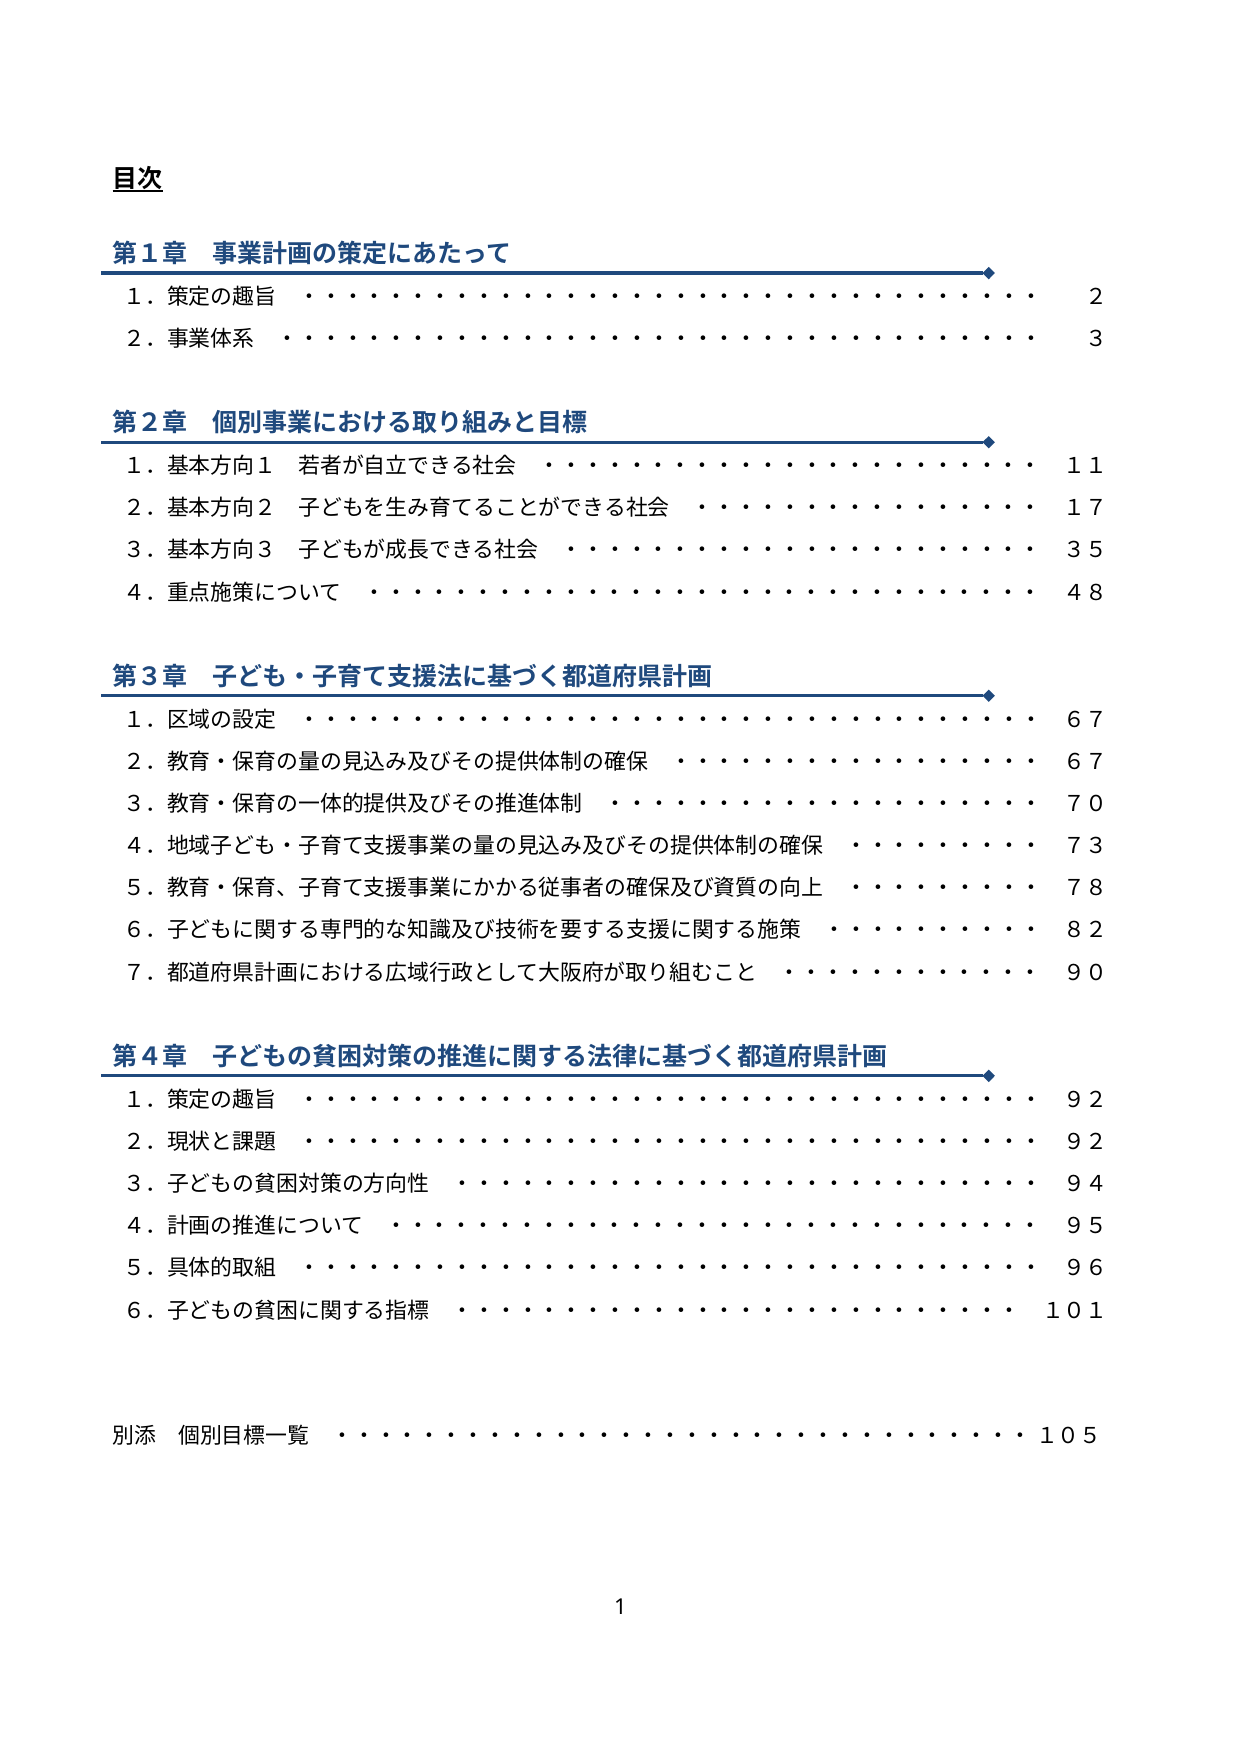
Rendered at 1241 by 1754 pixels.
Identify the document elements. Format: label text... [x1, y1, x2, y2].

text ４．計画の推進について ・・・・・・・・・・・・・・・・・・・・・・・・・・・・・・ ９５ [112, 1205, 1128, 1243]
text 第４章 子どもの貧困対策の推進に関する法律に基づく都道府県計画 [112, 1036, 1128, 1073]
text ７．都道府県計画における広域行政として大阪府が取り組むこと ・・・・・・・・・・・・ ９０ [112, 952, 1128, 989]
text ４．地域子ども・子育て支援事業の量の見込み及びその提供体制の確保 ・・・・・・・・・ ７３ [112, 825, 1128, 863]
text １．基本方向１ 若者が自立できる社会 ・・・・・・・・・・・・・・・・・・・・・・・ １１ [112, 445, 1128, 483]
text １．区域の設定 ・・・・・・・・・・・・・・・・・・・・・・・・・・・・・・・・・・ ６７ [112, 699, 1128, 736]
text ６．子どもに関する専門的な知識及び技術を要する支援に関する施策 ・・・・・・・・・・ ８２ [112, 909, 1128, 947]
text １．策定の趣旨 ・・・・・・・・・・・・・・・・・・・・・・・・・・・・・・・・・・ ２ [112, 276, 1128, 313]
text ２．事業体系 ・・・・・・・・・・・・・・・・・・・・・・・・・・・・・・・・・・・ ３ [112, 318, 1128, 356]
text 目次 [112, 158, 1128, 196]
text 第３章 子ども・子育て支援法に基づく都道府県計画 [112, 656, 1128, 693]
text ５．具体的取組 ・・・・・・・・・・・・・・・・・・・・・・・・・・・・・・・・・・ ９６ [112, 1247, 1128, 1285]
text ５．教育・保育、子育て支援事業にかかる従事者の確保及び資質の向上 ・・・・・・・・・ ７８ [112, 867, 1128, 905]
text 第２章 個別事業における取り組みと目標 [112, 402, 1128, 440]
text ３．基本方向３ 子どもが成長できる社会 ・・・・・・・・・・・・・・・・・・・・・・ ３５ [112, 529, 1128, 567]
text 第１章 事業計画の策定にあたって [112, 233, 1128, 271]
text ３．子どもの貧困対策の方向性 ・・・・・・・・・・・・・・・・・・・・・・・・・・・ ９４ [112, 1163, 1128, 1201]
text 別添 個別目標一覧 ・・・・・・・・・・・・・・・・・・・・・・・・・・・・・・・・ １０５ [112, 1416, 1128, 1453]
text ２．現状と課題 ・・・・・・・・・・・・・・・・・・・・・・・・・・・・・・・・・・ ９２ [112, 1121, 1128, 1158]
text １．策定の趣旨 ・・・・・・・・・・・・・・・・・・・・・・・・・・・・・・・・・・ ９２ [112, 1079, 1128, 1116]
text ２．基本方向２ 子どもを生み育てることができる社会 ・・・・・・・・・・・・・・・・ １７ [112, 487, 1128, 525]
text ３．教育・保育の一体的提供及びその推進体制 ・・・・・・・・・・・・・・・・・・・・ ７０ [112, 783, 1128, 821]
text ４．重点施策について ・・・・・・・・・・・・・・・・・・・・・・・・・・・・・・・ ４８ [112, 572, 1128, 609]
text ２．教育・保育の量の見込み及びその提供体制の確保 ・・・・・・・・・・・・・・・・・ ６７ [112, 741, 1128, 778]
text ６．子どもの貧困に関する指標 ・・・・・・・・・・・・・・・・・・・・・・・・・・ １０１ [112, 1290, 1128, 1327]
